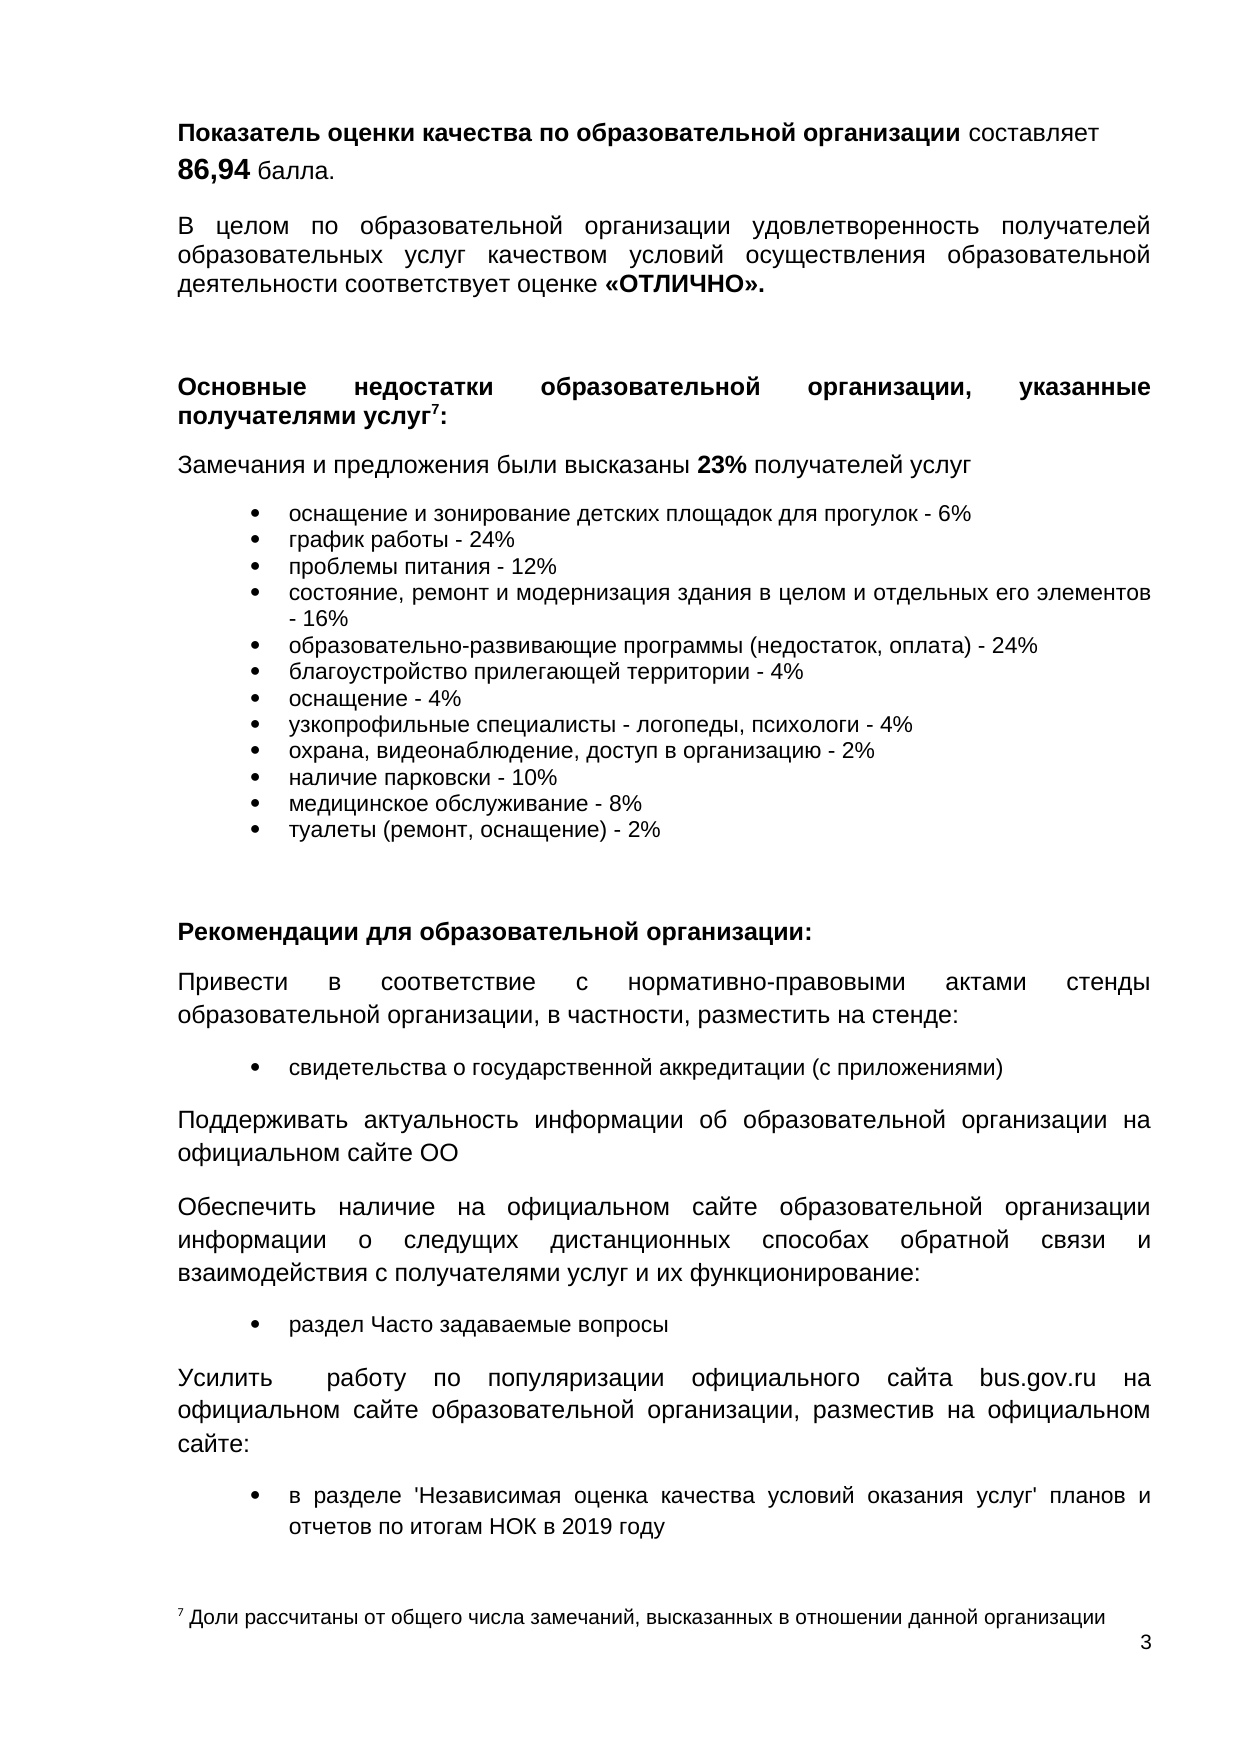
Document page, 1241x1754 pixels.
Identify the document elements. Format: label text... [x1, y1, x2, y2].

text Обеспечить наличие на официальном сайте образовательной организации информации о следущих дистанционных способах обратной связи и взаимодействия с получателями услуг и их функционирование: [177, 1192, 1152, 1286]
list медицинское обслуживание - 8% [251, 790, 1152, 816]
list оснащение и зонирование детских площадок для прогулок - 6% [251, 500, 1152, 526]
list состояние, ремонт и модернизация здания в целом и отдельных его элементов - 16% [251, 579, 1152, 632]
text Основные недостатки образовательной организации, указанные получателями услуг: [177, 372, 1152, 429]
list наличие парковски - 10% [251, 763, 1152, 790]
list проблемы питания - 12% [251, 553, 1152, 579]
list график работы - 24% [251, 526, 1152, 553]
text Привести в соответствие с нормативно-правовыми актами стенды образовательной организации, в частности, разместить на стенде: [177, 967, 1152, 1028]
list раздел Часто задаваемые вопросы [251, 1311, 1152, 1338]
list свидетельства о государственной аккредитации (с приложениями) [251, 1054, 1152, 1080]
list образовательно-развивающие программы (недостаток, оплата) - 24% [251, 632, 1152, 658]
list оснащение - 4% [251, 684, 1152, 711]
text Усилить работу по популяризации официального сайта bus.gov.ru на официальном сайте образовательной организации, разместив на официальном сайте: [177, 1362, 1152, 1457]
list в разделе 'Независимая оценка качества условий оказания услуг' планов и отчетов по итогам НОК в 2019 году [251, 1482, 1152, 1539]
text Показатель оценки качества по образовательной организации составляет 86,94 балла. [177, 118, 1152, 185]
list благоустройство прилегающей территории - 4% [251, 658, 1152, 684]
list узкопрофильные специалисты - логопеды, психологи - 4% [251, 711, 1152, 737]
list туалеты (ремонт, оснащение) - 2% [251, 816, 1152, 843]
list охрана, видеонаблюдение, доступ в организацию - 2% [251, 737, 1152, 763]
text В целом по образовательной организации удовлетворенность получателей образовательных услуг качеством условий осуществления образовательной деятельности соответствует оценке «ОТЛИЧНО». [177, 211, 1152, 297]
text Поддерживать актуальность информации об образовательной организации на официальном сайте ОО [177, 1105, 1152, 1166]
text Замечания и предложения были высказаны 23% получателей услуг [177, 450, 1152, 479]
text Рекомендации для образовательной организации: [177, 917, 1152, 946]
